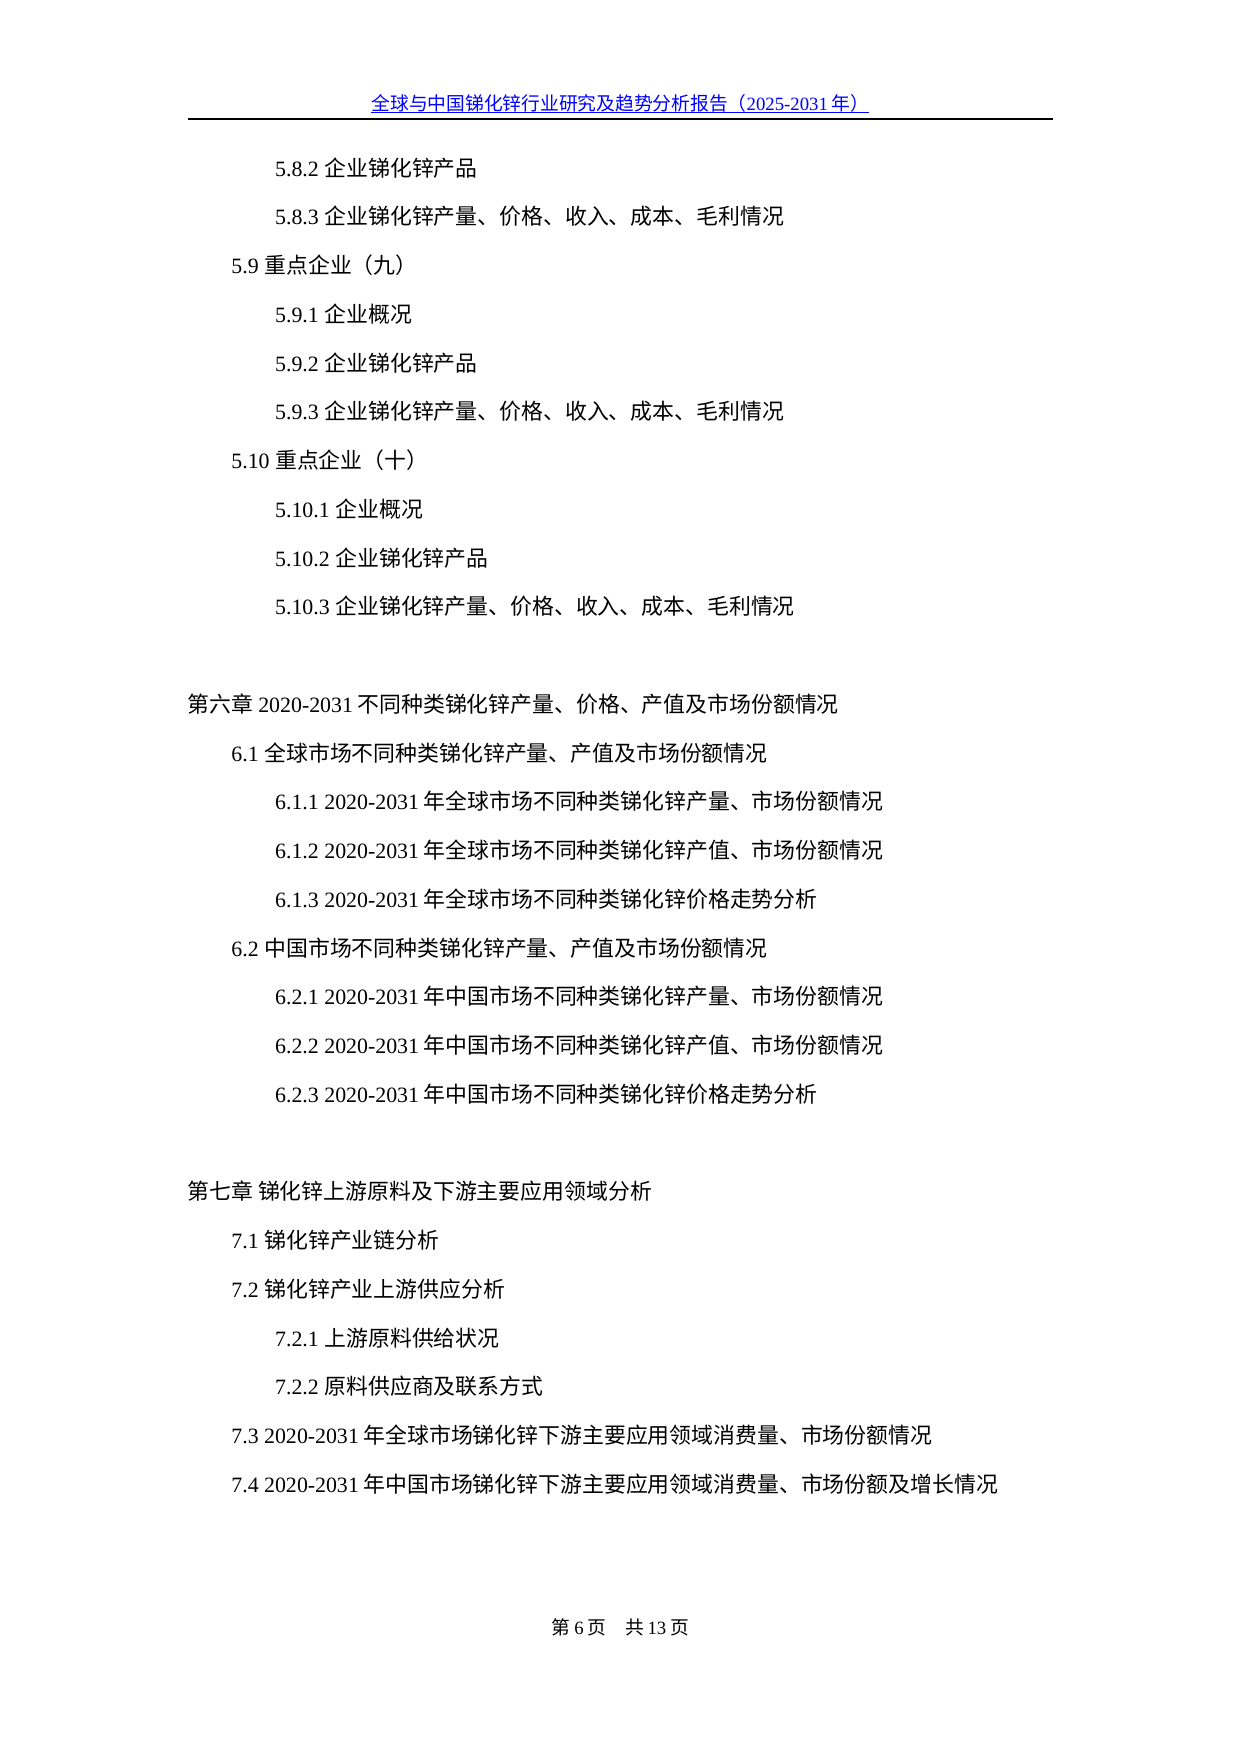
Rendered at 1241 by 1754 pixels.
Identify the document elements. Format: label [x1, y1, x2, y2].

text [187, 150, 1053, 1499]
